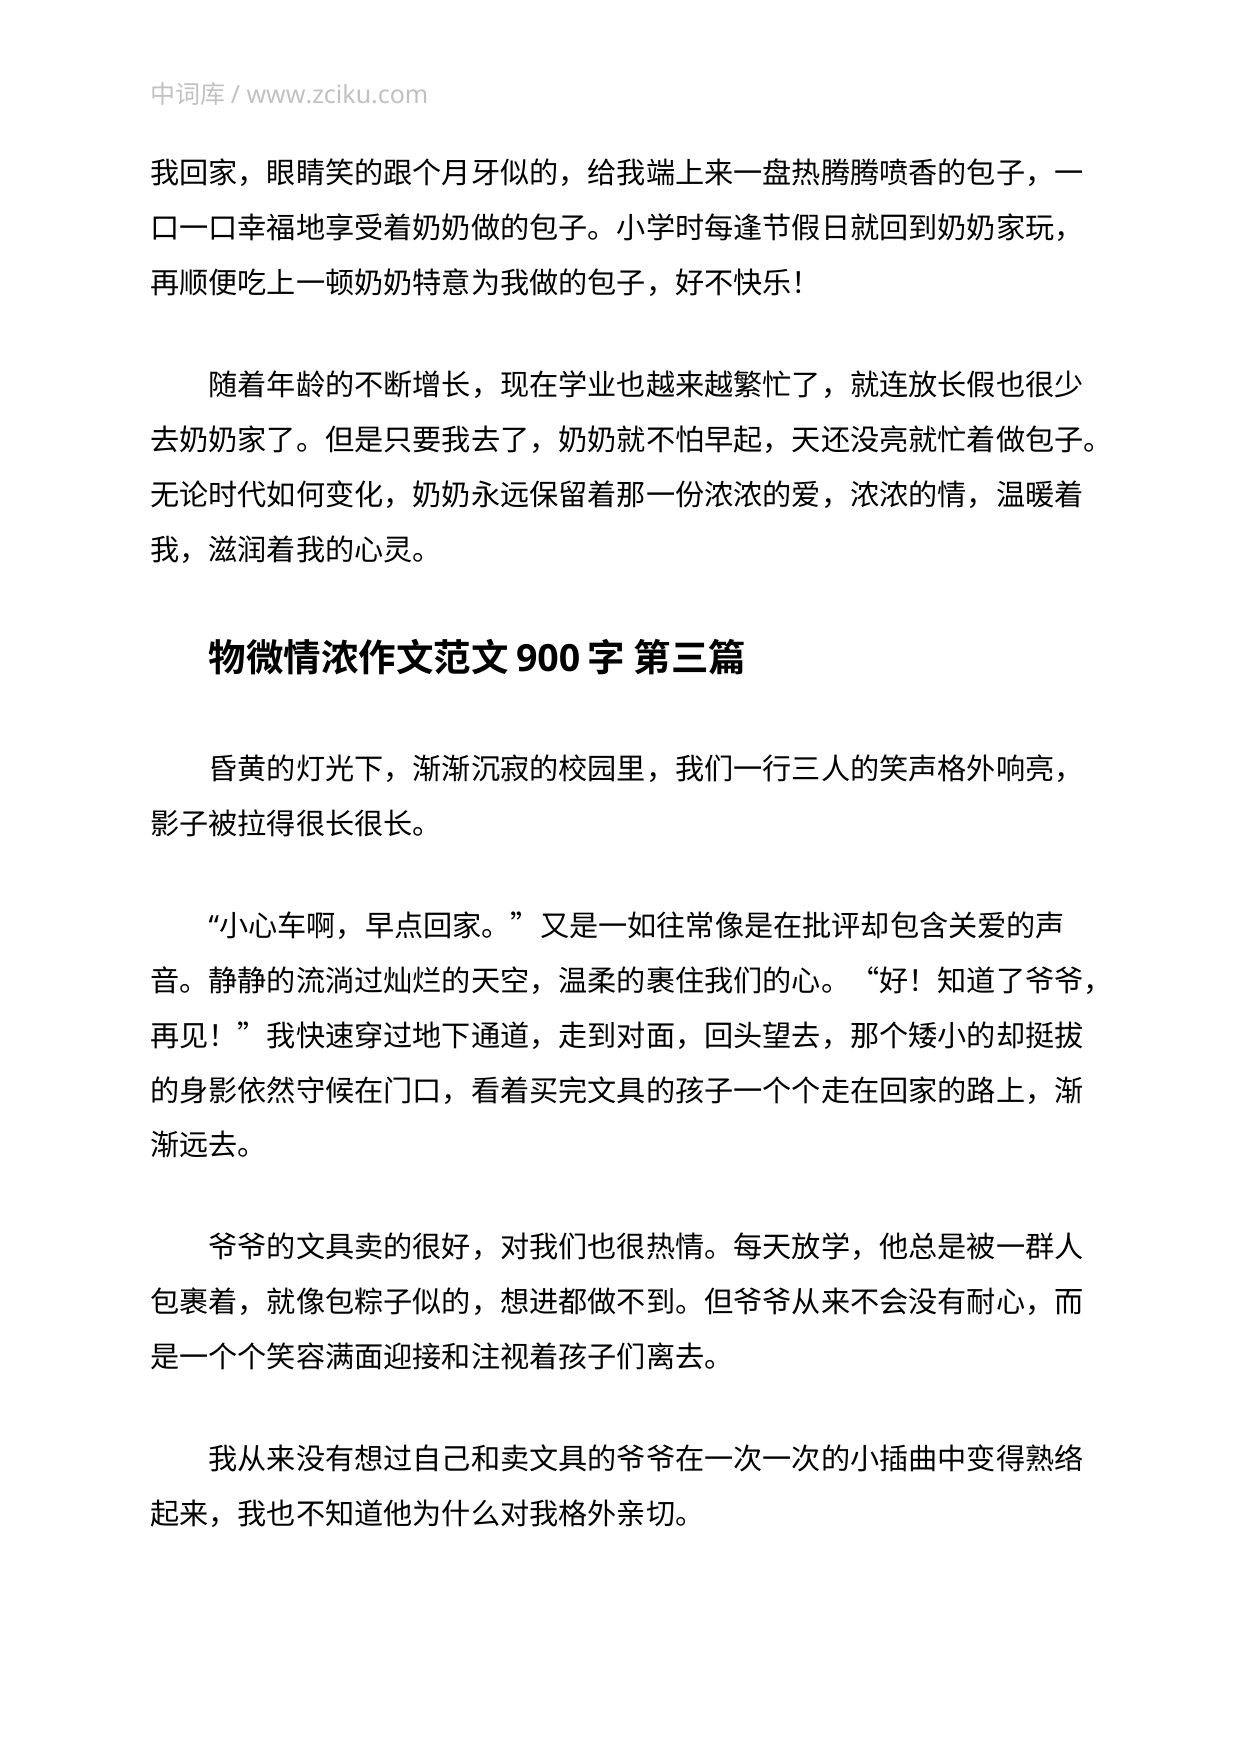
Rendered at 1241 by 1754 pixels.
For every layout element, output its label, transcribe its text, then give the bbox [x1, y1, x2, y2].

text 我从来没有想过自己和卖文具的爷爷在一次一次的小插曲中变得熟络起来，我也不知道他为什么对我格外亲切。 [150, 1435, 1090, 1532]
text 昏黄的灯光下，渐渐沉寂的校园里，我们一行三人的笑声格外响亮，影子被拉得很长很长。 [150, 746, 1090, 843]
text 随着年龄的不断增长，现在学业也越来越繁忙了，就连放长假也很少去奶奶家了。但是只要我去了，奶奶就不怕早起，天还没亮就忙着做包子。无论时代如何变化，奶奶永远保留着那一份浓浓的爱，浓浓的情，温暖着我，滋润着我的心灵。 [150, 362, 1090, 568]
text 爷爷的文具卖的很好，对我们也很热情。每天放学，他总是被一群人包裹着，就像包粽子似的，想进都做不到。但爷爷从来不会没有耐心，而是一个个笑容满面迎接和注视着孩子们离去。 [150, 1224, 1090, 1376]
text “小心车啊，早点回家。”又是一如往常像是在批评却包含关爱的声音。静静的流淌过灿烂的天空，温柔的裹住我们的心。“好！知道了爷爷，再见！”我快速穿过地下通道，走到对面，回头望去，那个矮小的却挺拔的身影依然守候在门口，看着买完文具的孩子一个个走在回家的路上，渐渐远去。 [150, 902, 1090, 1164]
text 物微情浓作文范文900字 第三篇 [150, 628, 1090, 682]
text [150, 150, 1090, 302]
